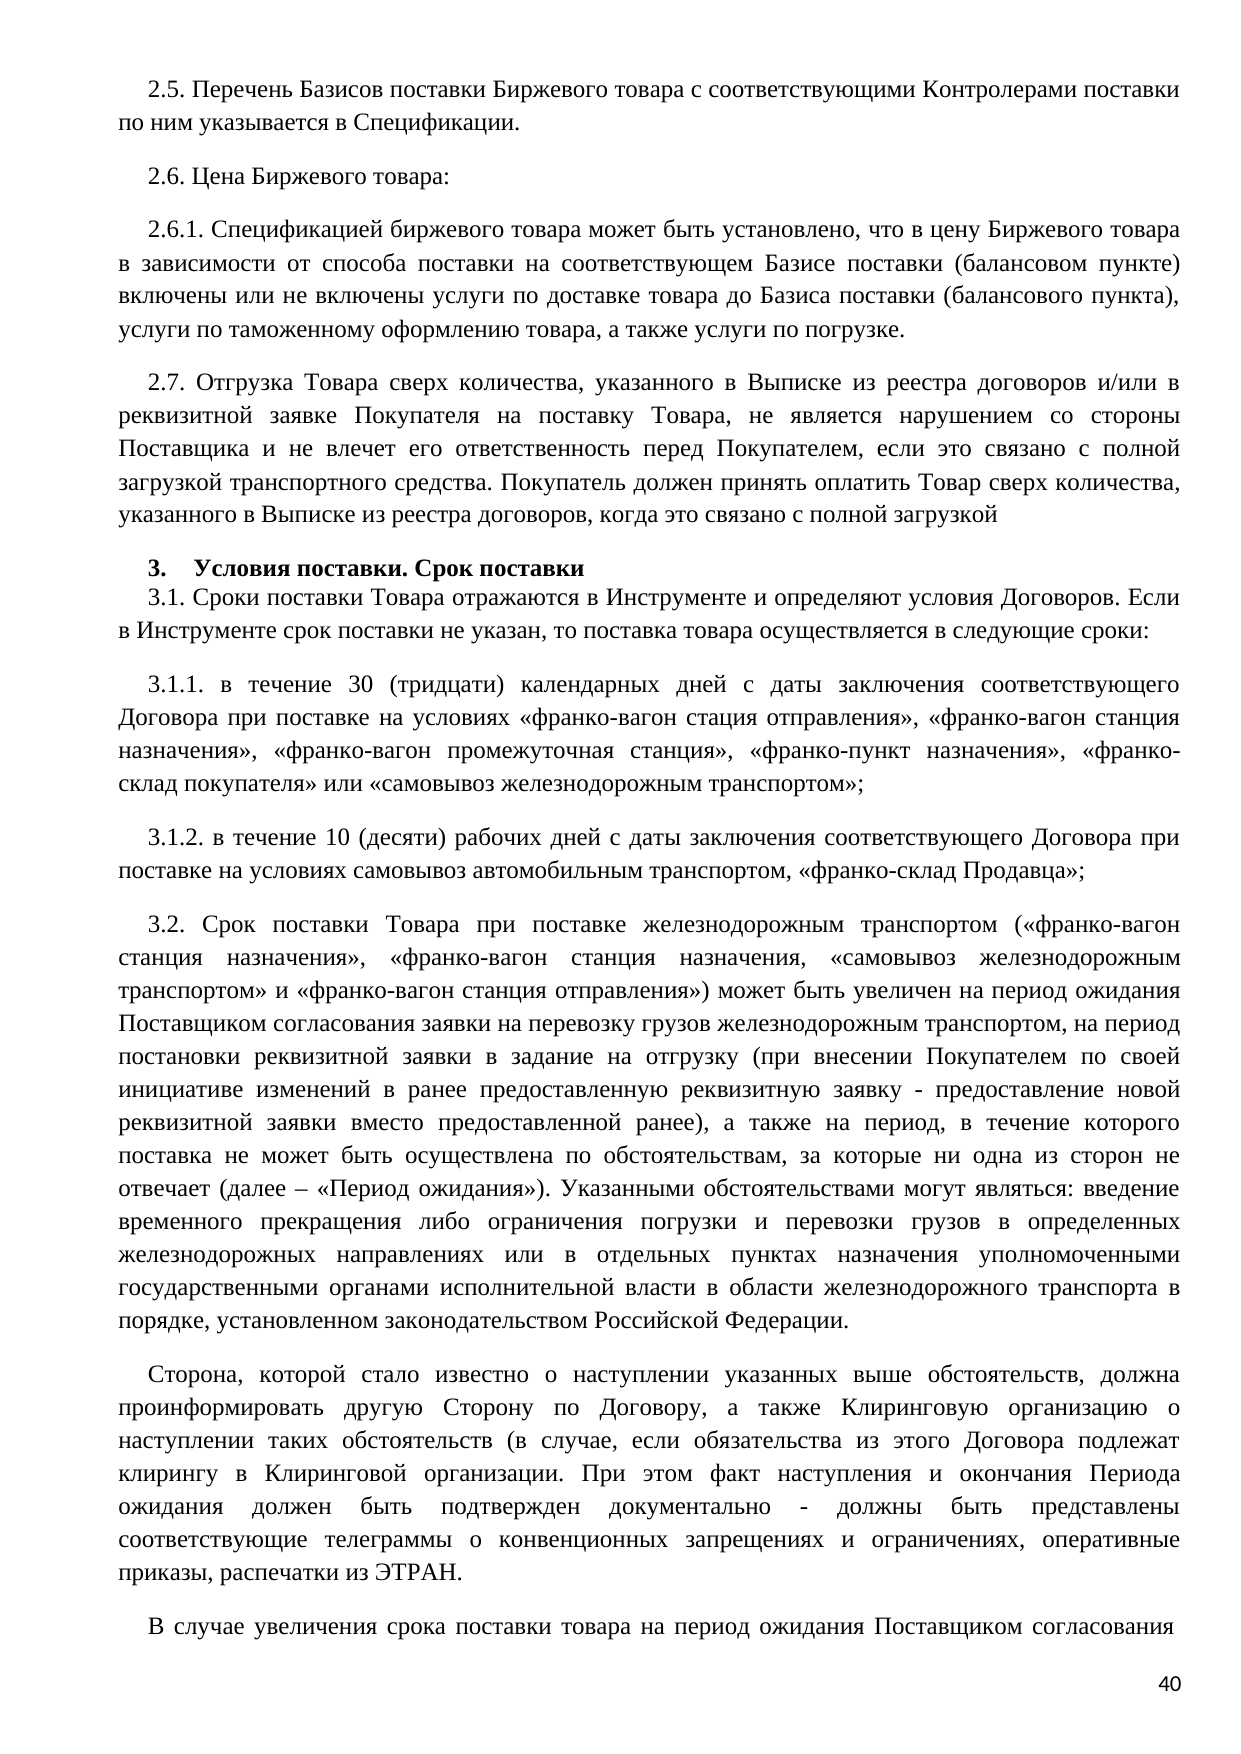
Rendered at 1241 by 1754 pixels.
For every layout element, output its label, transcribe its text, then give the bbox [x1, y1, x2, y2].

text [118, 1611, 1175, 1640]
text 2.6. Цена Биржевого товара: [118, 161, 1181, 189]
text 3.1.1. в течение 30 (тридцати) календарных дней с даты заключения соответствующего Договора при поставке на условиях «франко-вагон стация отправления», «франко-вагон станция назначения», «франко-вагон промежуточная станция», «франко-пункт назначения», «франко-склад покупателя» или «самовывоз железнодорожным транспортом»; [118, 669, 1181, 797]
text Сторона, которой стало известно о наступлении указанных выше обстоятельств, должна проинформировать другую Сторону по Договору, а также Клиринговую организацию о наступлении таких обстоятельств (в случае, если обязательства из этого Договора подлежат клирингу в Клиринговой организации. При этом факт наступления и окончания Периода ожидания должен быть подтвержден документально - должны быть представлены соответствующие телеграммы о конвенционных запрещениях и ограничениях, оперативные приказы, распечатки из ЭТРАН. [118, 1359, 1181, 1586]
text 2.5. Перечень Базисов поставки Биржевого товара с соответствующими Контролерами поставки по ним указывается в Спецификации. [118, 74, 1181, 136]
text 3.1. Сроки поставки Товара отражаются в Инструменте и определяют условия Договоров. Если в Инструменте срок поставки не указан, то поставка товара осуществляется в следующие сроки: [118, 582, 1181, 644]
text 3.2. Срок поставки Товара при поставке железнодорожным транспортом («франко-вагон станция назначения», «франко-вагон станция назначения, «самовывоз железнодорожным транспортом» и «франко-вагон станция отправления») может быть увеличен на период ожидания Поставщиком согласования заявки на перевозку грузов железнодорожным транспортом, на период постановки реквизитной заявки в задание на отгрузку (при внесении Покупателем по своей инициативе изменений в ранее предоставленную реквизитную заявку - предоставление новой реквизитной заявки вместо предоставленной ранее), а также на период, в течение которого поставка не может быть осуществлена по обстоятельствам, за которые ни одна из сторон не отвечает (далее – «Период ожидания»). Указанными обстоятельствами могут являться: введение временного прекращения либо ограничения погрузки и перевозки грузов в определенных железнодорожных направлениях или в отдельных пунктах назначения уполномоченными государственными органами исполнительной власти в области железнодорожного транспорта в порядке, установленном законодательством Российской Федерации. [118, 909, 1181, 1334]
text 2.6.1. Спецификацией биржевого товара может быть установлено, что в цену Биржевого товара в зависимости от способа поставки на соответствующем Базисе поставки (балансовом пункте) включены или не включены услуги по доставке товара до Базиса поставки (балансового пункта), услуги по таможенному оформлению товара, а также услуги по погрузке. [118, 214, 1181, 342]
text 3.1.2. в течение 10 (десяти) рабочих дней с даты заключения соответствующего Договора при поставке на условиях самовывоз автомобильным транспортом, «франко-склад Продавца»; [118, 822, 1181, 884]
list Условия поставки. Срок поставки [148, 553, 1181, 582]
text 2.7. Отгрузка Товара сверх количества, указанного в Выписке из реестра договоров и/или в реквизитной заявке Покупателя на поставку Товара, не является нарушением со стороны Поставщика и не влечет его ответственность перед Покупателем, если это связано с полной загрузкой транспортного средства. Покупатель должен принять оплатить Товар сверх количества, указанного в Выписке из реестра договоров, когда это связано с полной загрузкой [118, 367, 1181, 528]
